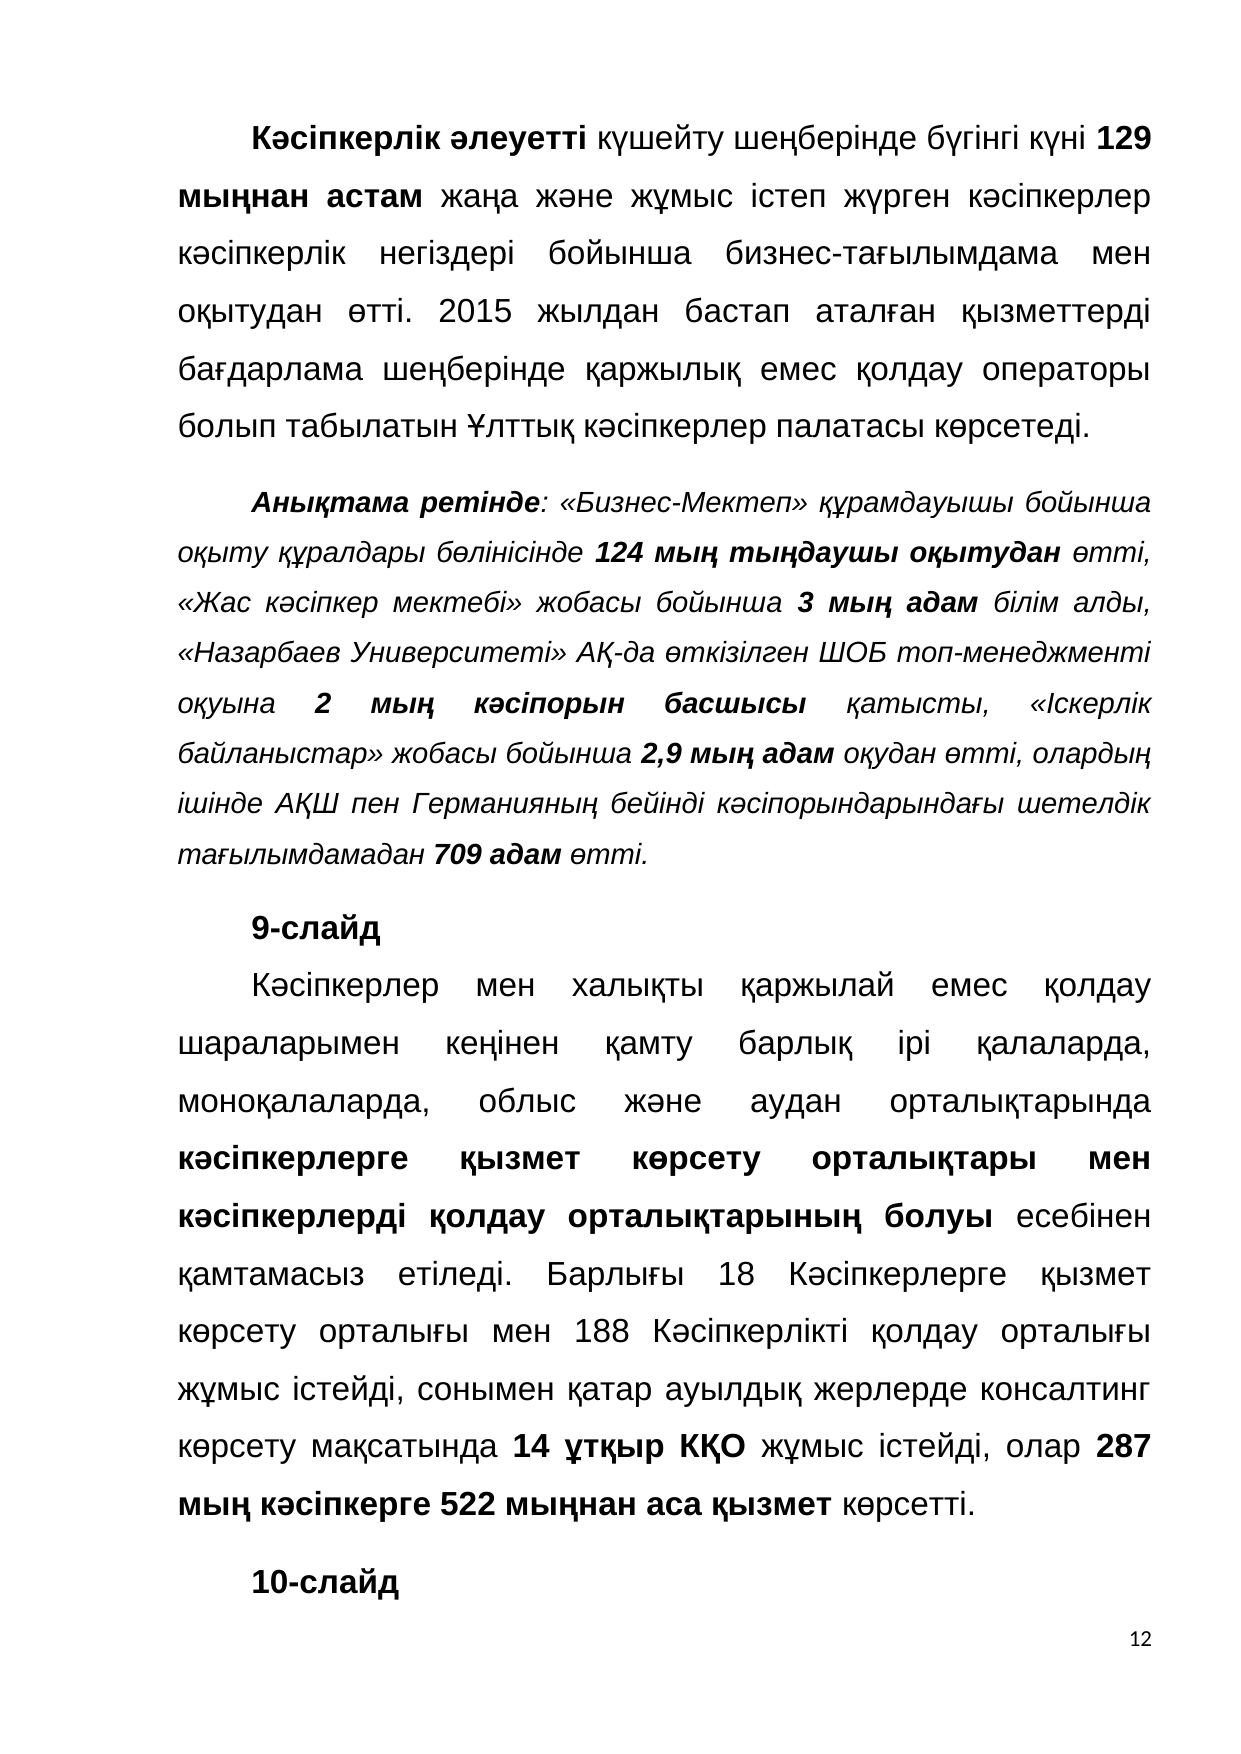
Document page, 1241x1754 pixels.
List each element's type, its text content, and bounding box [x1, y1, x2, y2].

text 10-слайд [177, 1562, 1152, 1601]
text Кәсіпкерлік әлеуетті күшейту шеңберінде бүгінгі күні 129 мыңнан астам жаңа және жұмыс істеп жүрген кәсіпкерлер кәсіпкерлік негіздері бойынша бизнес-тағылымдама мен оқытудан өтті. 2015 жылдан бастап аталған қызметтерді бағдарлама шеңберінде қаржылық емес қолдау операторы болып табылатын Ұлттық кәсіпкерлер палатасы көрсетеді. [177, 118, 1152, 444]
text 9-слайд [177, 908, 1152, 946]
text Кәсіпкерлер мен халықты қаржылай емес қолдау шараларымен кеңінен қамту барлық ірі қалаларда, моноқалаларда, облыс және аудан орталықтарында кәсіпкерлерге қызмет көрсету орталықтары мен кәсіпкерлерді қолдау орталықтарының болуы есебінен қамтамасыз етіледі. Барлығы 18 Кәсіпкерлерге қызмет көрсету орталығы мен 188 Кәсіпкерлікті қолдау орталығы жұмыс істейді, сонымен қатар ауылдық жерлерде консалтинг көрсету мақсатында 14 ұтқыр КҚО жұмыс істейді, олар 287 мың кәсіпкерге 522 мыңнан аса қызмет көрсетті. [177, 966, 1152, 1522]
text Анықтама ретінде: «Бизнес-Мектеп» құрамдауышы бойынша оқыту құралдары бөлінісінде 124 мың тыңдаушы оқытудан өтті, «Жас кәсіпкер мектебі» жобасы бойынша 3 мың адам білім алды, «Назарбаев Университеті» АҚ-да өткізілген ШОБ топ-менеджменті оқуына 2 мың кәсіпорын басшысы қатысты, «Іскерлік байланыстар» жобасы бойынша 2,9 мың адам оқудан өтті, олардың ішінде АҚШ пен Германияның бейінді кәсіпорындарындағы шетелдік тағылымдамадан 709 адам өтті. [177, 484, 1152, 870]
